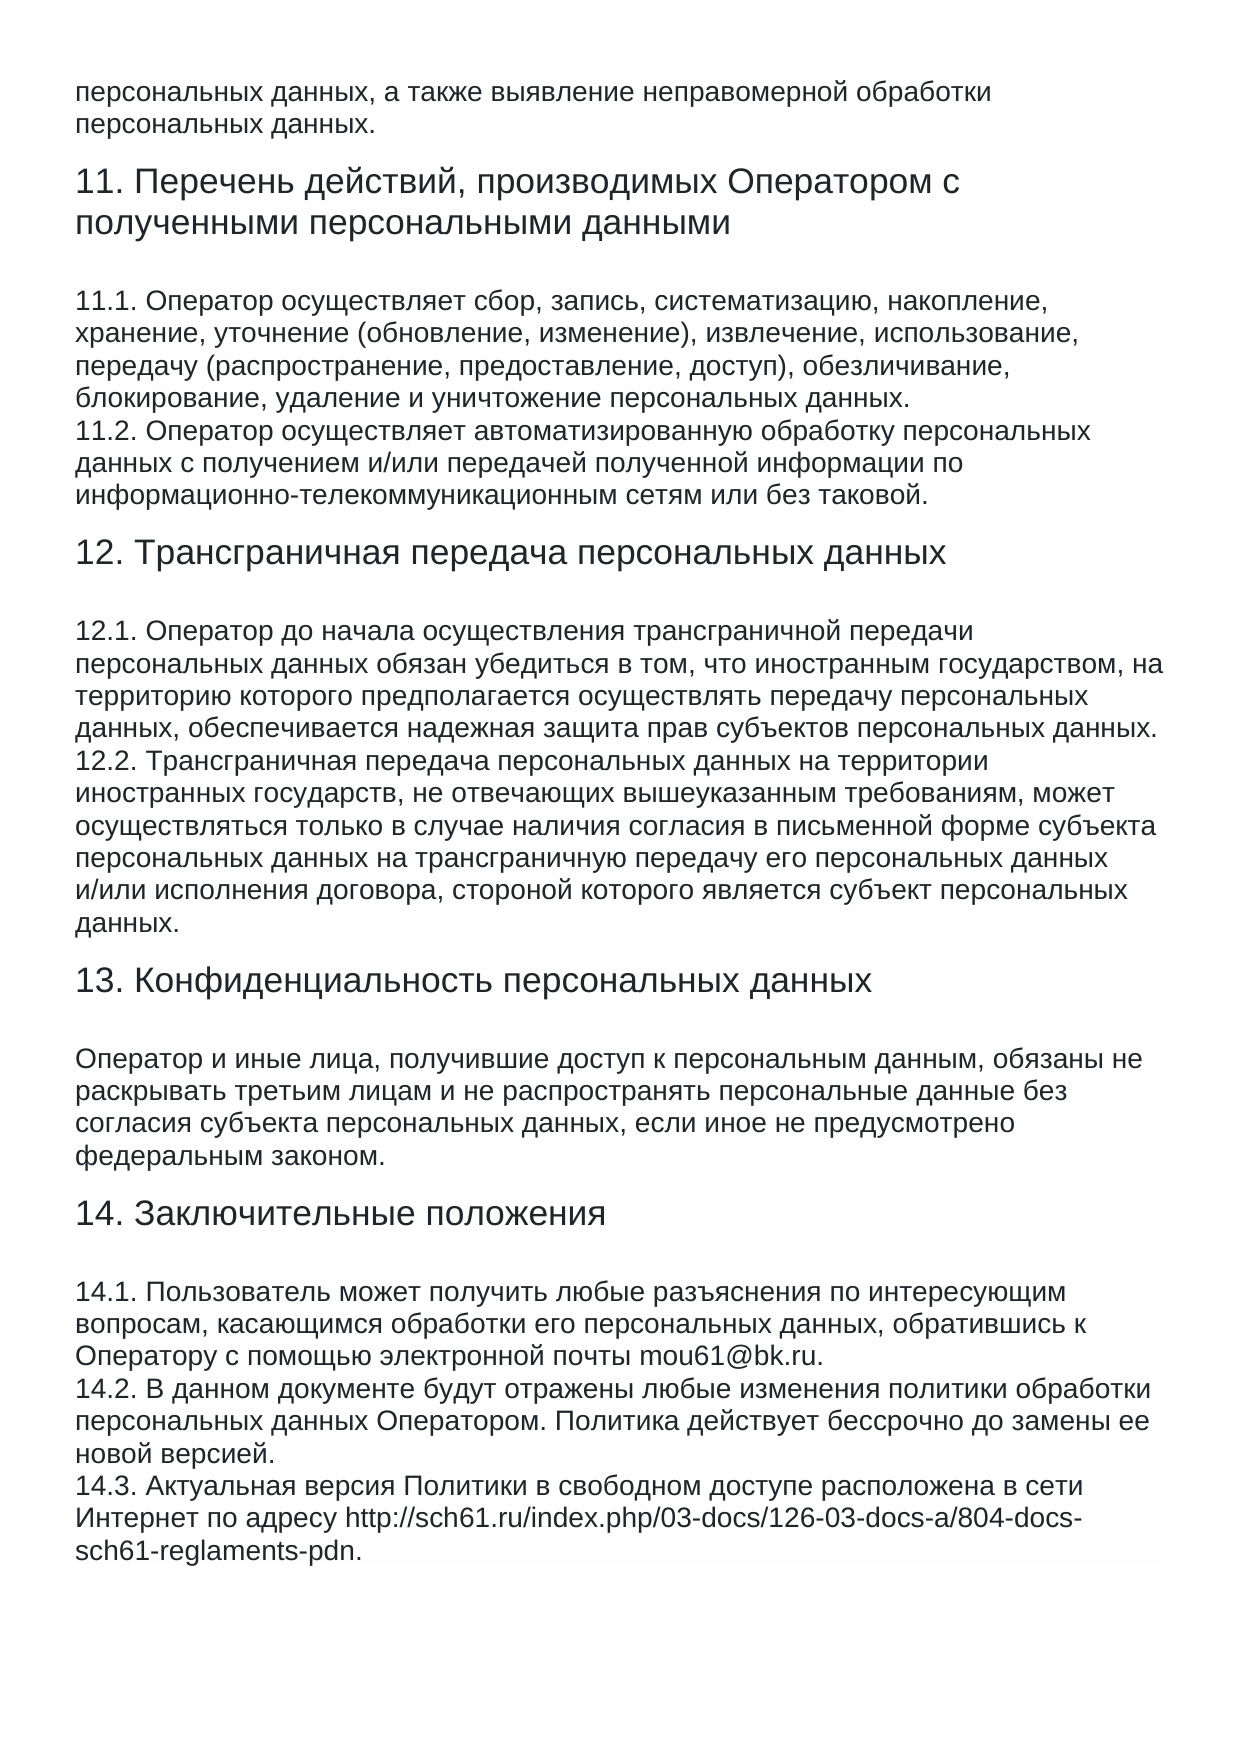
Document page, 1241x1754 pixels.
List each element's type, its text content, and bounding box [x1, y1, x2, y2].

text Оператор и иные лица, получившие доступ к персональным данным, обязаны не раскрывать третьим лицам и не распространять персональные данные без согласия субъекта персональных данных, если иное не предусмотрено федеральным законом. [75, 1042, 1165, 1171]
text 12.2. Трансграничная передача персональных данных на территории иностранных государств, не отвечающих вышеуказанным требованиям, может осуществляться только в случае наличия согласия в письменной форме субъекта персональных данных на трансграничную передачу его персональных данных и/или исполнения договора, стороной которого является субъект персональных данных. [75, 744, 1165, 938]
text 12. Трансграничная передача персональных данных [75, 532, 1165, 572]
text 13. Конфиденциальность персональных данных [75, 959, 1165, 1000]
text 14.1. Пользователь может получить любые разъяснения по интересующим вопросам, касающимся обработки его персональных данных, обратившись к Оператору с помощью электронной почты mou61@bk.ru. [75, 1274, 1165, 1372]
text 14. Заключительные положения [75, 1192, 1165, 1233]
text 11.2. Оператор осуществляет автоматизированную обработку персональных данных с получением и/или передачей полученной информации по информационно-телекоммуникационным сетям или без таковой. [75, 413, 1165, 511]
text 14.2. В данном документе будут отражены любые изменения политики обработки персональных данных Оператором. Политика действует бессрочно до замены ее новой версией. [75, 1372, 1165, 1469]
text 12.1. Оператор до начала осуществления трансграничной передачи персональных данных обязан убедиться в том, что иностранным государством, на территорию которого предполагается осуществлять передачу персональных данных, обеспечивается надежная защита прав субъектов персональных данных. [75, 614, 1165, 744]
text 11.1. Оператор осуществляет сбор, запись, систематизацию, накопление, хранение, уточнение (обновление, изменение), извлечение, использование, передачу (распространение, предоставление, доступ), обезличивание, блокирование, удаление и уничтожение персональных данных. [75, 284, 1165, 413]
text 11. Перечень действий, производимых Оператором с полученными персональными данными [75, 161, 1165, 242]
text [75, 75, 1165, 140]
text 14.3. Актуальная версия Политики в свободном доступе расположена в сети Интернет по адресу http://sch61.ru/index.php/03-docs/126-03-docs-a/804-docs-sch61-reglaments-pdn. [75, 1469, 1165, 1566]
